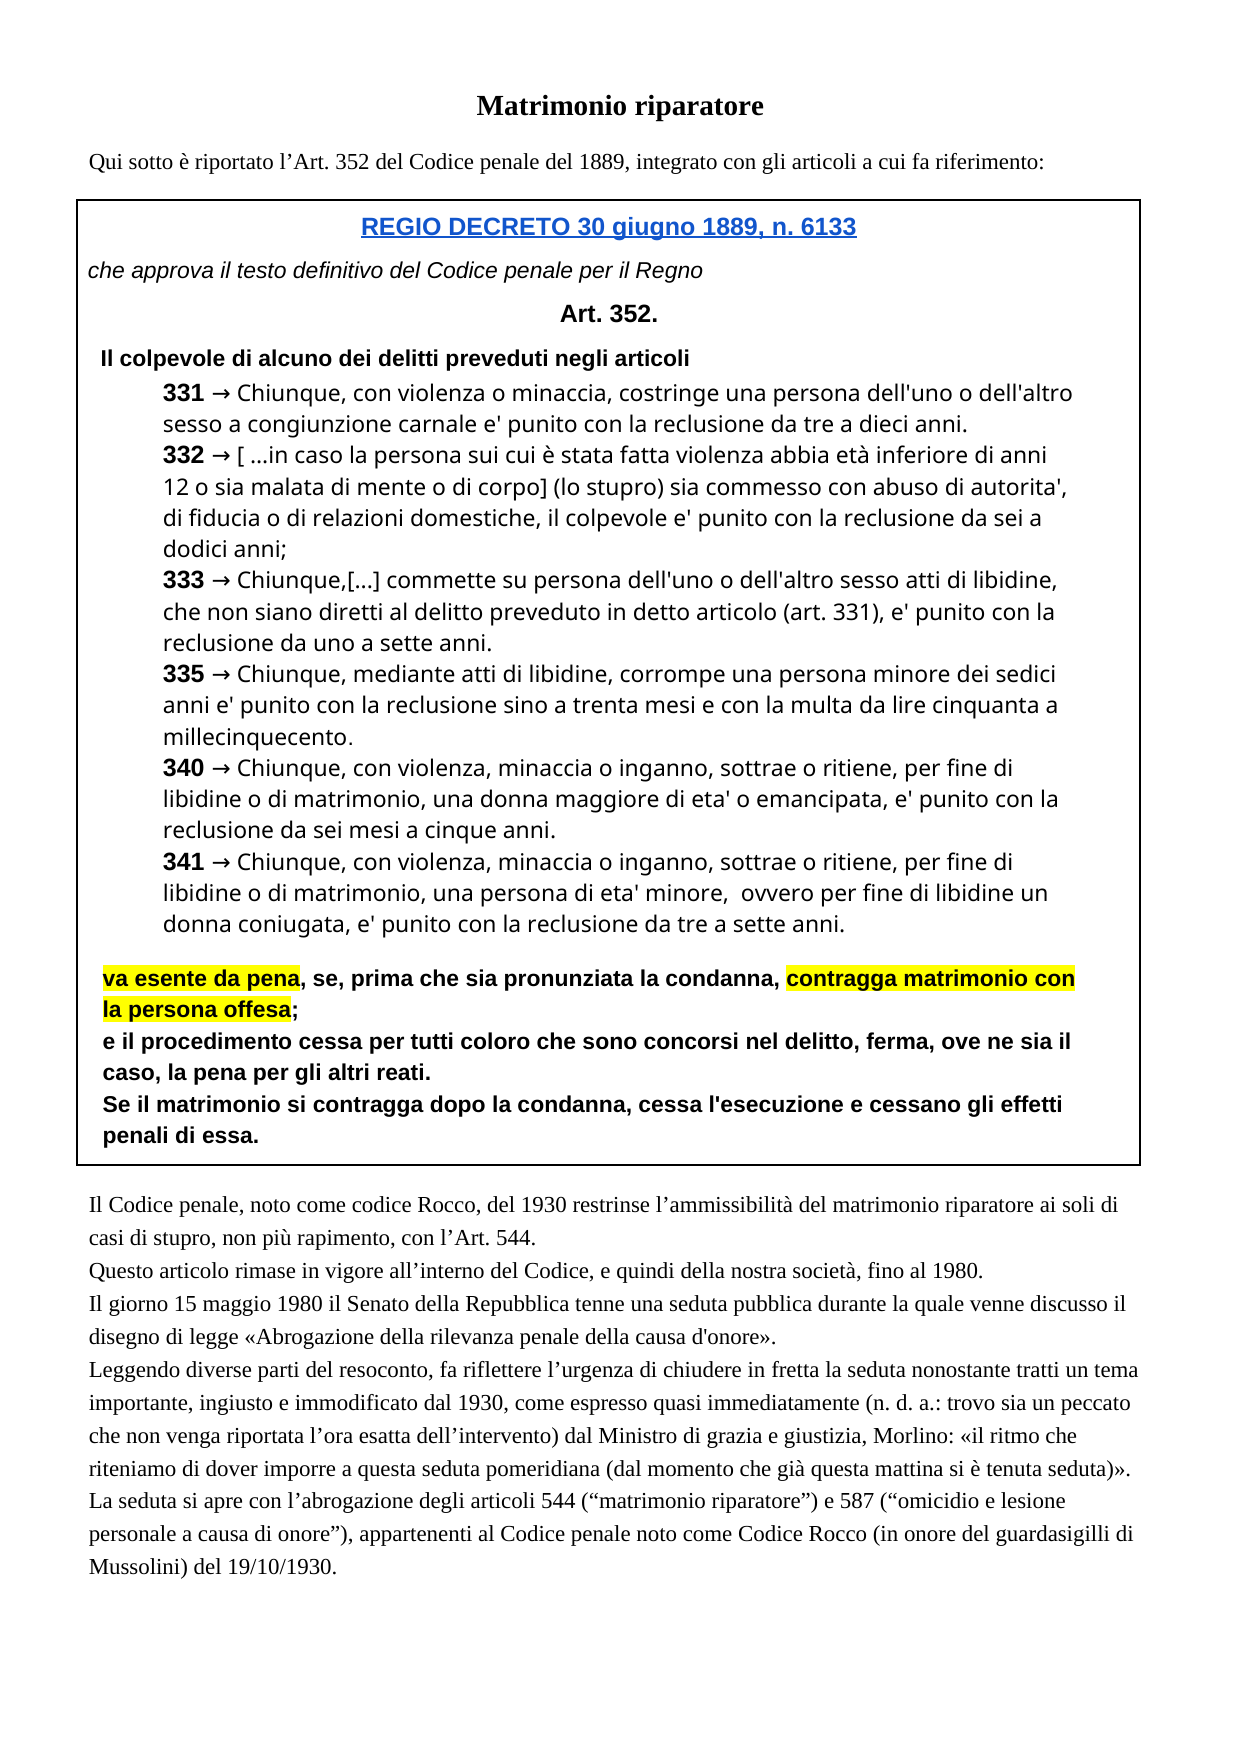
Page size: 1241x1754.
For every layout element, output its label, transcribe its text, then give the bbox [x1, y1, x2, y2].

text Leggendo diverse parti del resoconto, fa riflettere l’urgenza di chiudere in fretta la seduta nonostante tratti un tema importante, ingiusto e immodificato dal 1930, come espresso quasi immediatamente (n. d. a.: trovo sia un peccato che non venga riportata l’ora esatta dell’intervento) dal Ministro di grazia e giustizia, Morlino: «il ritmo che riteniamo di dover imporre a questa seduta pomeridiana (dal momento che già questa mattina si è tenuta seduta)». [88, 1356, 1152, 1481]
text Matrimonio riparatore [88, 88, 1152, 122]
text Qui sotto è riportato l’Art. 352 del Codice penale del 1889, integrato con gli articoli a cui fa riferimento: [88, 148, 1152, 174]
text Questo articolo rimase in vigore all’interno del Codice, e quindi della nostra società, fino al 1980. [88, 1257, 1152, 1283]
text Il giorno 15 maggio 1980 il Senato della Repubblica tenne una seduta pubblica durante la quale venne discusso il disegno di legge «Abrogazione della rilevanza penale della causa d'onore». [88, 1290, 1152, 1349]
table_header REGIO DECRETO 30 giugno 1889, n. 6133 che approva il testo definitivo del Codice penale per il Regno Art. 352. Il colpevole di alcuno dei delitti preveduti negli articoli 331 → Chiunque, con violenza o minaccia, costringe una persona dell'uno o dell'altro sesso a congiunzione carnale e' punito con la reclusione da tre a dieci anni. 332 → [ …in caso la persona sui cui è stata fatta violenza abbia età inferiore di anni 12 o sia malata di mente o di corpo] (lo stupro) sia commesso con abuso di autorita', di fiducia o di relazioni domestiche, il colpevole e' punito con la reclusione da sei a dodici anni; 333 → Chiunque,[...] commette su persona dell'uno o dell'altro sesso atti di libidine, che non siano diretti al delitto preveduto in detto articolo (art. 331), e' punito con la reclusione da uno a sette anni. 335 → Chiunque, mediante atti di libidine, corrompe una persona minore dei sedici anni e' punito con la reclusione sino a trenta mesi e con la multa da lire cinquanta a millecinquecento. 340 → Chiunque, con violenza, minaccia o inganno, sottrae o ritiene, per fine di libidine o di matrimonio, una donna maggiore di eta' o emancipata, e' punito con la reclusione da sei mesi a cinque anni. 341 → Chiunque, con violenza, minaccia o inganno, sottrae o ritiene, per fine di libidine o di matrimonio, una persona di eta' minore, ovvero per fine di libidine un donna coniugata, e' punito con la reclusione da tre a sette anni. va esente da pena, se, prima che sia pronunziata la condanna, contragga matrimonio con la persona offesa; e il procedimento cessa per tutti coloro che sono concorsi nel delitto, ferma, ove ne sia il caso, la pena per gli altri reati. Se il matrimonio si contragga dopo la condanna, cessa l'esecuzione e cessano gli effetti penali di essa. [78, 201, 1139, 1164]
text Il Codice penale, noto come codice Rocco, del 1930 restrinse l’ammissibilità del matrimonio riparatore ai soli di casi di stupro, non più rapimento, con l’Art. 544. [88, 1191, 1152, 1251]
text La seduta si apre con l’abrogazione degli articoli 544 (“matrimonio riparatore”) e 587 (“omicidio e lesione personale a causa di onore”), appartenenti al Codice penale noto come Codice Rocco (in onore del guardasigilli di Mussolini) del 19/10/1930. [88, 1488, 1152, 1580]
